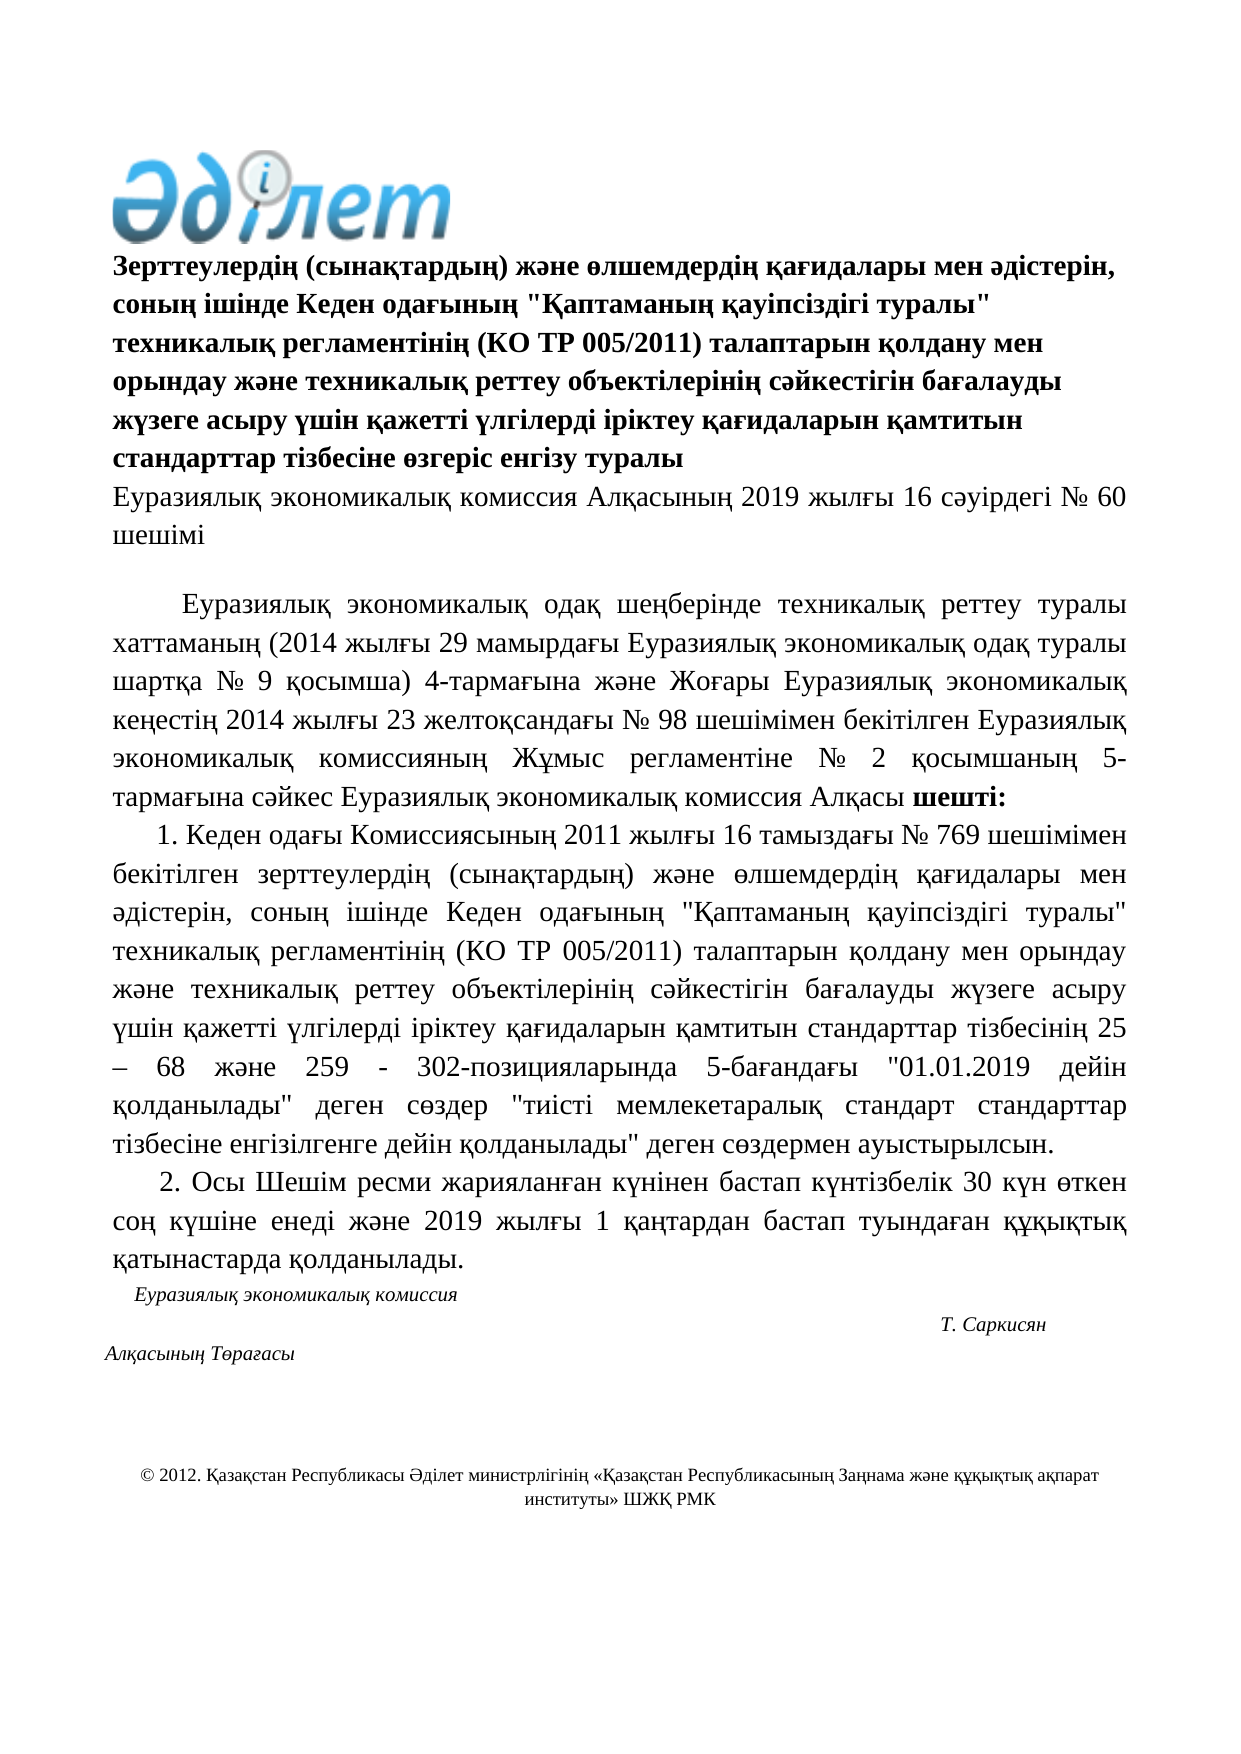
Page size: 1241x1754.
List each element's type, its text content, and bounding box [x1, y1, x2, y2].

table_header Еуразиялық экономикалық комиссия Алқасының Төрағасы [101, 1280, 939, 1373]
text Зерттеулердің (сынақтардың) және өлшемдердің қағидалары мен әдістерін, соның ішінде Кеден одағының "Қаптаманың қауіпсіздігі туралы" техникалық регламентінің (КО ТР 005/2011) талаптарын қолдану мен орындау және техникалық реттеу объектілерінің сәйкестігін бағалауды жүзеге асыру үшін қажетті үлгілерді іріктеу қағидаларын қамтитын стандарттар тізбесіне өзгеріс енгізу туралы [112, 248, 1128, 474]
table_header Т. Саркисян [939, 1280, 1240, 1373]
text Еуразиялық экономикалық комиссия Алқасының 2019 жылғы 16 сәуірдегі № 60 шешімі [112, 479, 1128, 551]
text Еуразиялық экономикалық одақ шеңберінде техникалық реттеу туралы хаттаманың (2014 жылғы 29 мамырдағы Еуразиялық экономикалық одақ туралы шартқа № 9 қосымша) 4-тармағына және Жоғары Еуразиялық экономикалық кеңестің 2014 жылғы 23 желтоқсандағы № 98 шешімімен бекітілген Еуразиялық экономикалық комиссияның Жұмыс регламентіне № 2 қосымшаның 5-тармағына сәйкес Еуразиялық экономикалық комиссия Алқасы шешті: [112, 586, 1128, 812]
picture [112, 150, 451, 244]
text 1. Кеден одағы Комиссиясының 2011 жылғы 16 тамыздағы № 769 шешімімен бекітілген зерттеулердің (сынақтардың) және өлшемдердің қағидалары мен әдістерін, соның ішінде Кеден одағының "Қаптаманың қауіпсіздігі туралы" техникалық регламентінің (КО ТР 005/2011) талаптарын қолдану мен орындау және техникалық реттеу объектілерінің сәйкестігін бағалауды жүзеге асыру үшін қажетті үлгілерді іріктеу қағидаларын қамтитын стандарттар тізбесінің 25 – 68 және 259 - 302-позицияларында 5-бағандағы "01.01.2019 дейін қолданылады" деген сөздер "тиісті мемлекетаралық стандарт стандарттар тізбесіне енгізілгенге дейін қолданылады" деген сөздермен ауыстырылсын. [112, 817, 1128, 1159]
text 2. Осы Шешім ресми жарияланған күнінен бастап күнтізбелік 30 күн өткен соң күшіне енеді және 2019 жылғы 1 қаңтардан бастап туындаған құқықтық қатынастарда қолданылады. [112, 1164, 1128, 1275]
text © 2012. Қазақстан Республикасы Әділет министрлігінің «Қазақстан Республикасының Заңнама және құқықтық ақпарат институты» ШЖҚ РМК [112, 1463, 1128, 1510]
